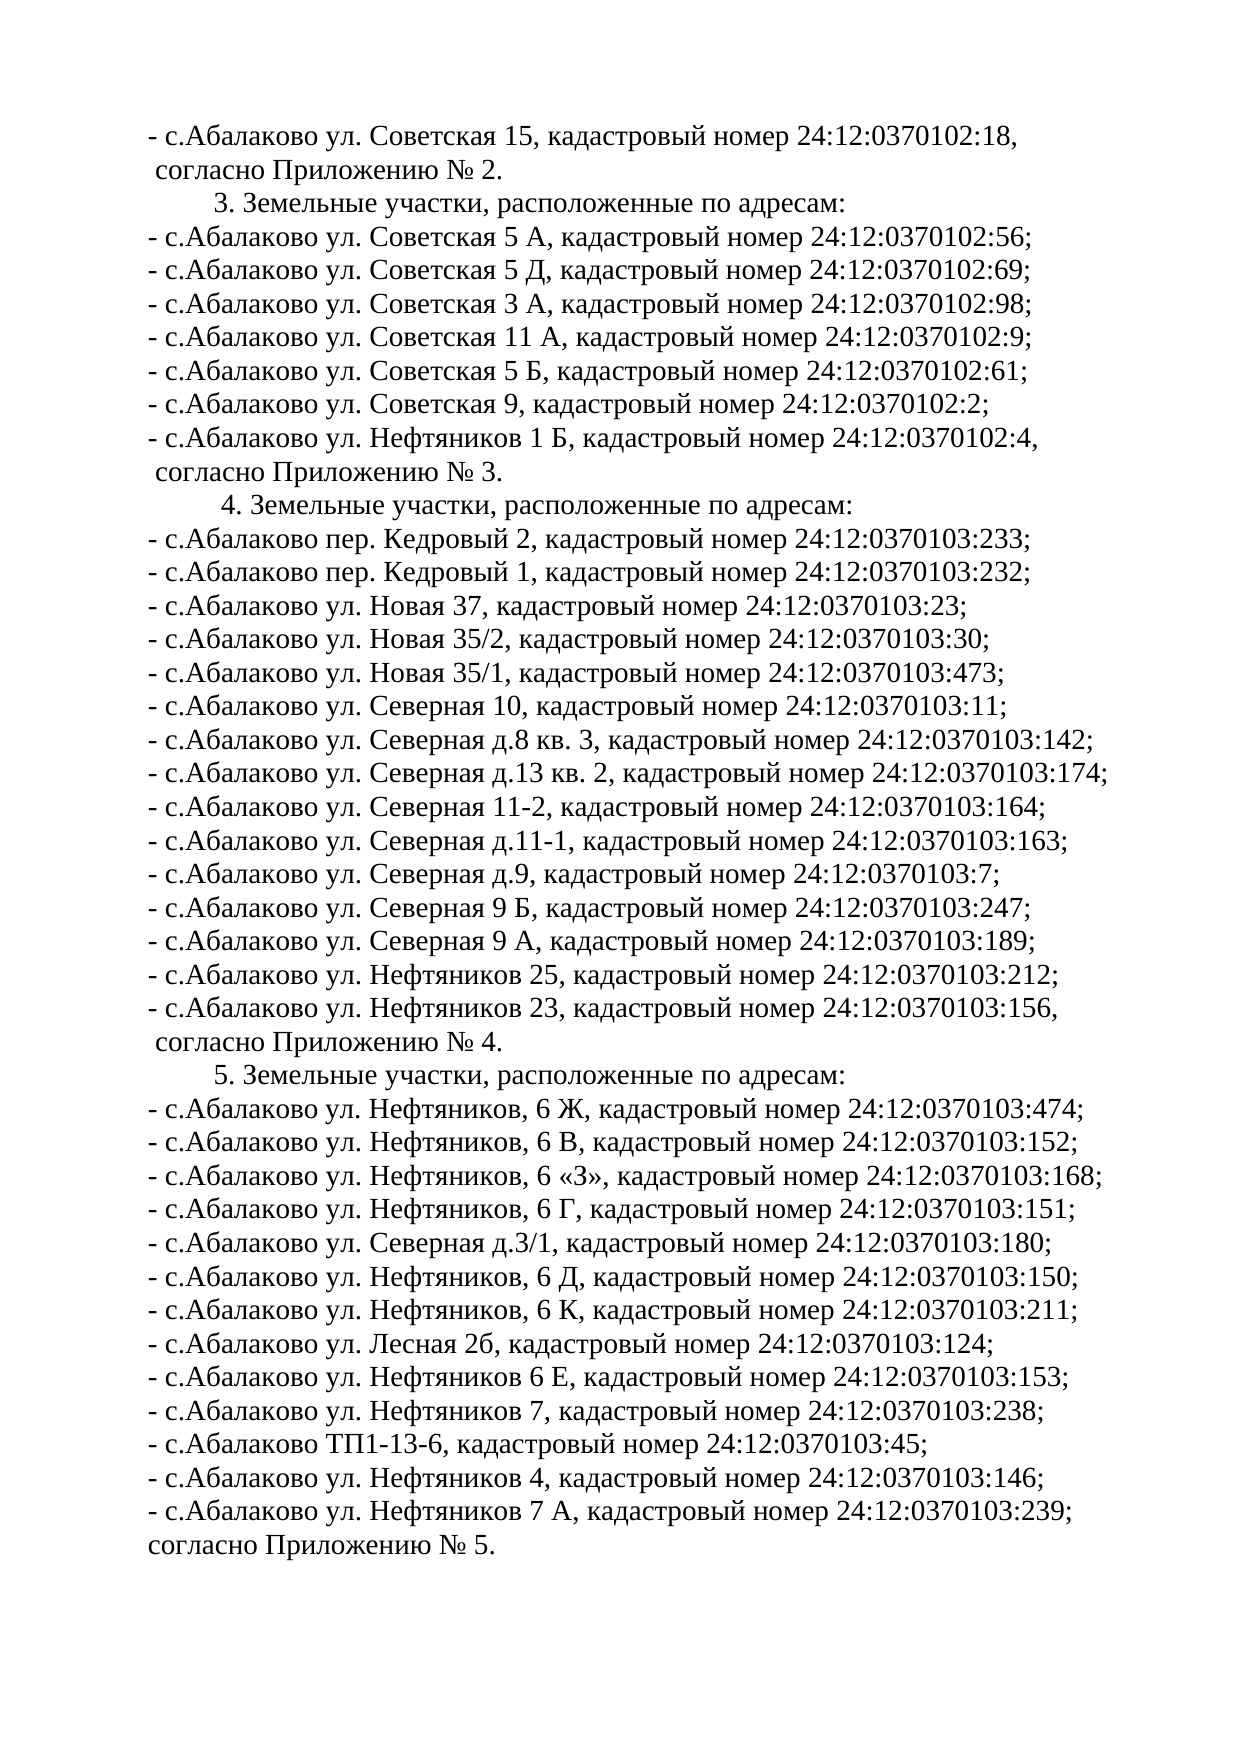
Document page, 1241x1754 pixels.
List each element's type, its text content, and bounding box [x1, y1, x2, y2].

text - с.Абалаково пер. Кедровый 1, кадастровый номер 24:12:0370103:232; [148, 554, 1126, 588]
text - с.Абалаково ул. Новая 35/1, кадастровый номер 24:12:0370103:473; [148, 655, 1126, 688]
text - с.Абалаково ул. Нефтяников 6 Е, кадастровый номер 24:12:0370103:153; [148, 1359, 1126, 1393]
text - с.Абалаково ул. Северная д.13 кв. 2, кадастровый номер 24:12:0370103:174; [148, 756, 1126, 789]
text - с.Абалаково ул. Советская 5 Б, кадастровый номер 24:12:0370102:61; [148, 353, 1126, 387]
text - с.Абалаково ул. Северная д.11-1, кадастровый номер 24:12:0370103:163; [148, 823, 1126, 856]
text - с.Абалаково ул. Северная д.3/1, кадастровый номер 24:12:0370103:180; [148, 1225, 1126, 1259]
text согласно Приложению № 2. [148, 152, 1126, 185]
text - с.Абалаково ул. Северная 9 А, кадастровый номер 24:12:0370103:189; [148, 923, 1126, 957]
text - с.Абалаково ул. Нефтяников, 6 К, кадастровый номер 24:12:0370103:211; [148, 1292, 1126, 1326]
text - с.Абалаково ул. Советская 5 А, кадастровый номер 24:12:0370102:56; [148, 219, 1126, 252]
text 5. Земельные участки, расположенные по адресам: [148, 1057, 1126, 1091]
text - с.Абалаково ул. Советская 15, кадастровый номер 24:12:0370102:18, [148, 118, 1126, 152]
text - с.Абалаково ул. Северная д.8 кв. 3, кадастровый номер 24:12:0370103:142; [148, 722, 1126, 756]
text - с.Абалаково ул. Нефтяников, 6 Г, кадастровый номер 24:12:0370103:151; [148, 1192, 1126, 1225]
text - с.Абалаково ул. Нефтяников 7, кадастровый номер 24:12:0370103:238; [148, 1393, 1126, 1426]
text - с.Абалаково ул. Нефтяников 23, кадастровый номер 24:12:0370103:156, [148, 990, 1126, 1024]
text - с.Абалаково ТП1-13-6, кадастровый номер 24:12:0370103:45; [148, 1426, 1126, 1460]
text - с.Абалаково ул. Советская 11 А, кадастровый номер 24:12:0370102:9; [148, 319, 1126, 353]
text - с.Абалаково ул. Новая 37, кадастровый номер 24:12:0370103:23; [148, 588, 1126, 621]
text - с.Абалаково ул. Советская 5 Д, кадастровый номер 24:12:0370102:69; [148, 252, 1126, 286]
text 3. Земельные участки, расположенные по адресам: [148, 185, 1126, 219]
text - с.Абалаково ул. Нефтяников, 6 В, кадастровый номер 24:12:0370103:152; [148, 1124, 1126, 1158]
text - с.Абалаково ул. Нефтяников 25, кадастровый номер 24:12:0370103:212; [148, 957, 1126, 990]
text - с.Абалаково ул. Советская 3 А, кадастровый номер 24:12:0370102:98; [148, 286, 1126, 319]
text - с.Абалаково ул. Северная 11-2, кадастровый номер 24:12:0370103:164; [148, 789, 1126, 823]
text - с.Абалаково ул. Северная 10, кадастровый номер 24:12:0370103:11; [148, 688, 1126, 722]
text согласно Приложению № 5. [148, 1527, 1126, 1561]
text - с.Абалаково ул. Новая 35/2, кадастровый номер 24:12:0370103:30; [148, 621, 1126, 655]
text - с.Абалаково ул. Нефтяников, 6 Ж, кадастровый номер 24:12:0370103:474; [148, 1091, 1126, 1124]
text 4. Земельные участки, расположенные по адресам: [148, 487, 1126, 521]
text согласно Приложению № 4. [148, 1024, 1126, 1057]
text согласно Приложению № 3. [148, 454, 1126, 487]
text - с.Абалаково ул. Нефтяников 1 Б, кадастровый номер 24:12:0370102:4, [148, 420, 1126, 454]
text - с.Абалаково ул. Лесная 2б, кадастровый номер 24:12:0370103:124; [148, 1326, 1126, 1359]
text - с.Абалаково пер. Кедровый 2, кадастровый номер 24:12:0370103:233; [148, 521, 1126, 554]
text - с.Абалаково ул. Северная 9 Б, кадастровый номер 24:12:0370103:247; [148, 890, 1126, 923]
text - с.Абалаково ул. Советская 9, кадастровый номер 24:12:0370102:2; [148, 387, 1126, 420]
text - с.Абалаково ул. Нефтяников, 6 «З», кадастровый номер 24:12:0370103:168; [148, 1158, 1126, 1192]
text - с.Абалаково ул. Северная д.9, кадастровый номер 24:12:0370103:7; [148, 856, 1126, 890]
text - с.Абалаково ул. Нефтяников 4, кадастровый номер 24:12:0370103:146; [148, 1460, 1126, 1493]
text - с.Абалаково ул. Нефтяников, 6 Д, кадастровый номер 24:12:0370103:150; [148, 1259, 1126, 1292]
text - с.Абалаково ул. Нефтяников 7 А, кадастровый номер 24:12:0370103:239; [148, 1493, 1126, 1527]
